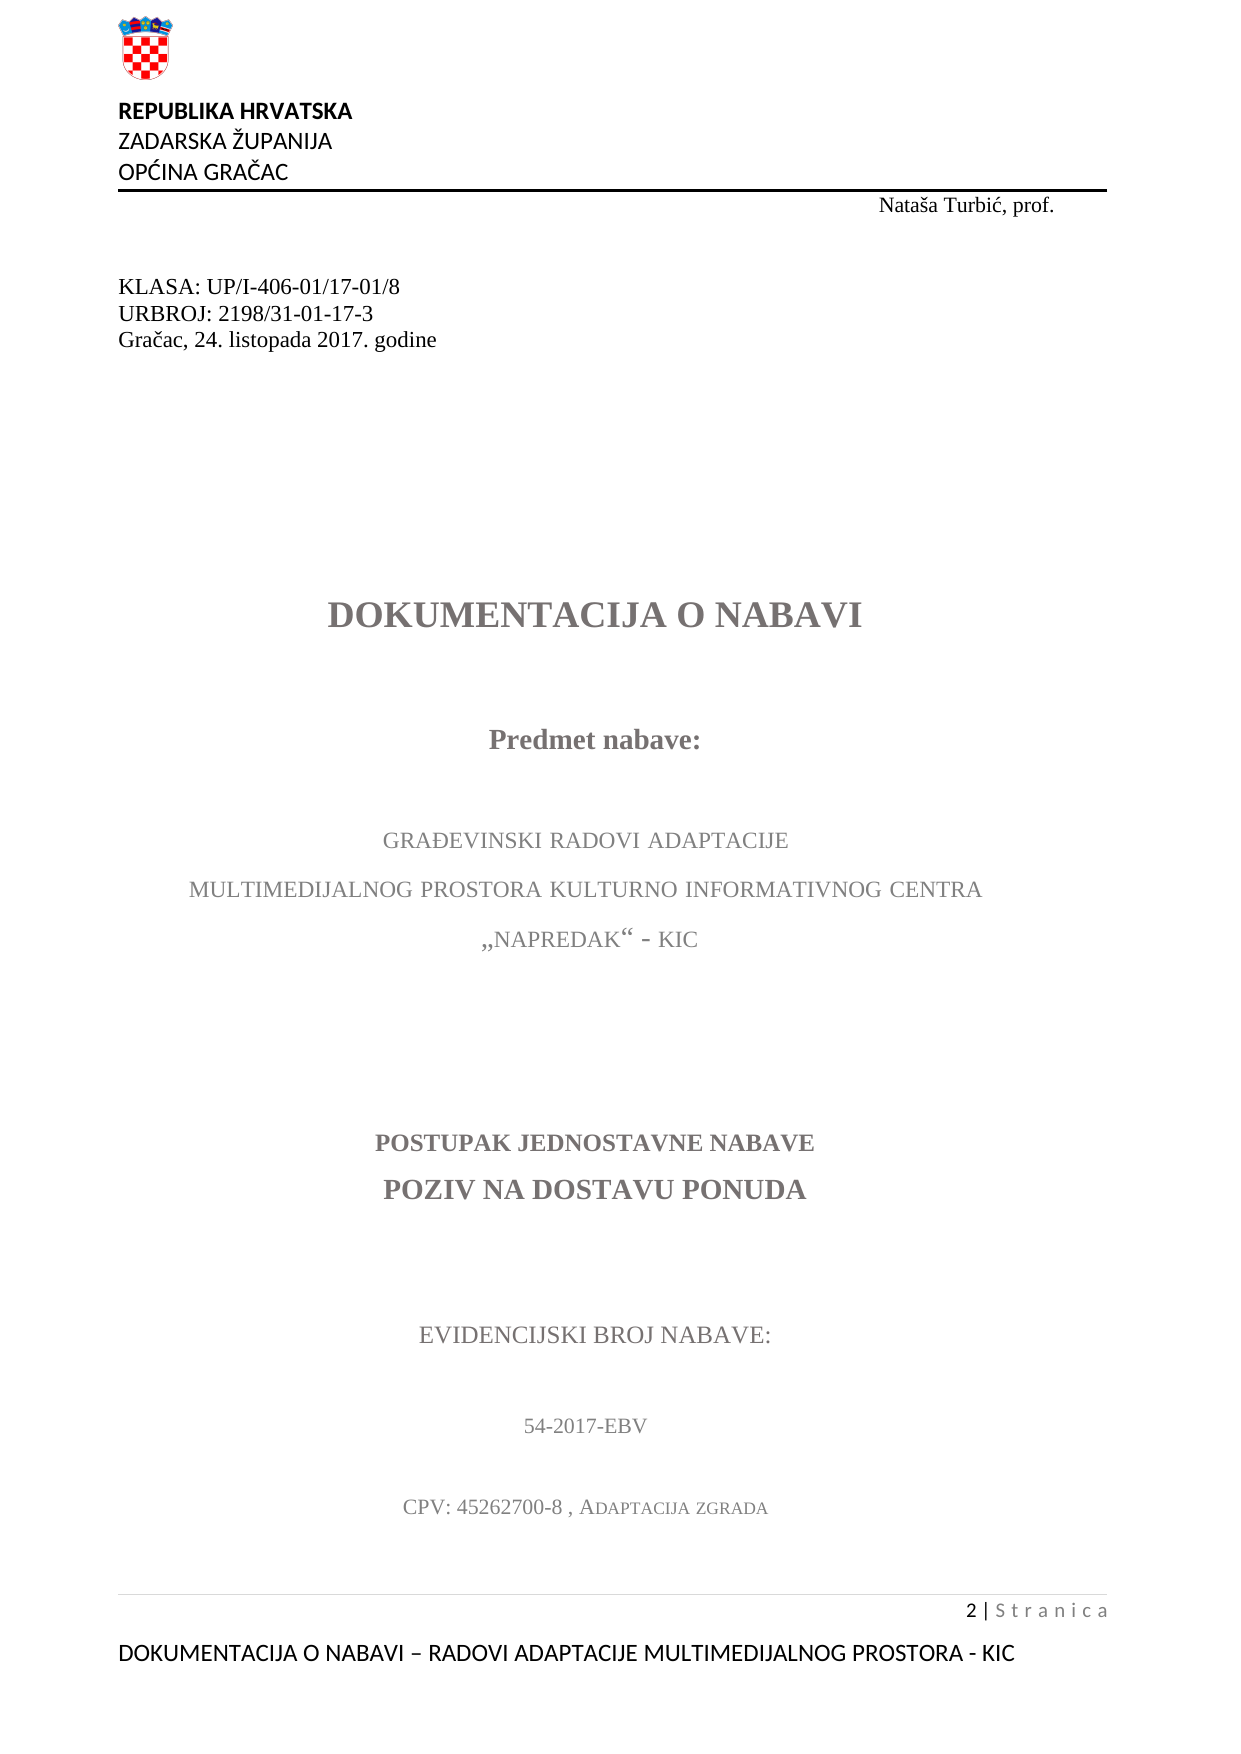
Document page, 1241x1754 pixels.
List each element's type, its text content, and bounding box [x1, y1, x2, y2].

text CPV: 45262700-8 , Adaptacija zgrada [99, 1494, 1072, 1519]
text URBROJ: 2198/31-01-17-3 [118, 300, 1072, 326]
text DOKUMENTACIJA O NABAVI [118, 592, 1072, 635]
picture [118, 16, 173, 80]
text multimedijalnog prostora kulturno informativnog centra [99, 871, 1072, 904]
text „napredak“ - kic [99, 920, 1072, 953]
text Gračac, 24. listopada 2017. godine [118, 326, 1072, 352]
text Predmet nabave: [118, 722, 1072, 756]
text POZIV NA DOSTAVU PONUDA [118, 1172, 1072, 1205]
text Nataša Turbić, prof. [708, 192, 1107, 217]
text građevinski radovi adaptacije [99, 821, 1072, 855]
text EVIDENCIJSKI BROJ NABAVE: [118, 1320, 1072, 1349]
text 54-2017-EBV [99, 1413, 1072, 1439]
text KLASA: UP/I-406-01/17-01/8 [118, 273, 1072, 300]
text POSTUPAK JEDNOSTAVNE NABAVE [118, 1128, 1072, 1157]
